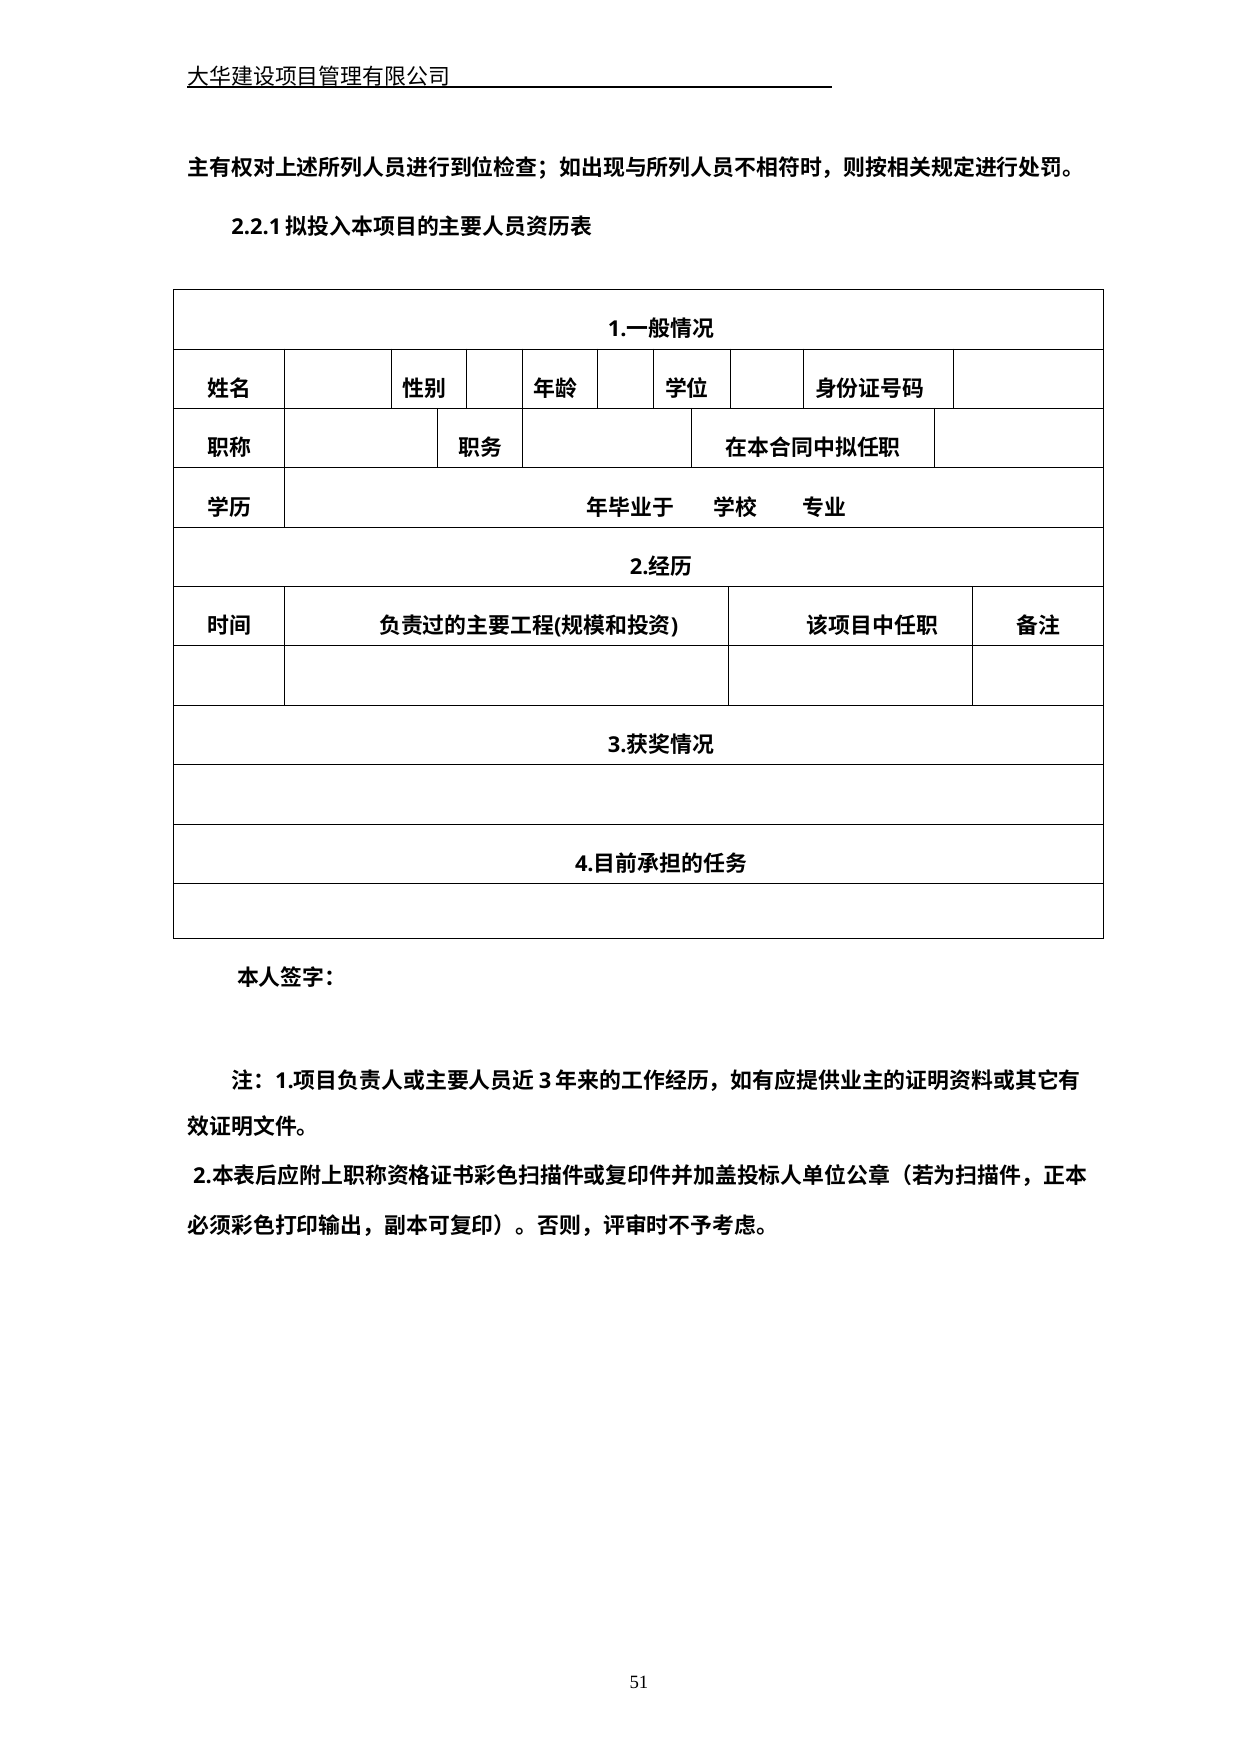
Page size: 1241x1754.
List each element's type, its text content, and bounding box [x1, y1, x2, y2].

table_cell [285, 646, 728, 705]
table_cell [285, 409, 437, 467]
table_cell 2.经历 [174, 528, 1103, 586]
table_cell 在本合同中拟任职 [692, 409, 934, 467]
table_cell [174, 646, 284, 705]
table_cell 该项目中任职 [729, 587, 972, 645]
table_cell 身份证号码 [804, 350, 953, 408]
table_cell 性别 [392, 350, 466, 408]
text 2.2.1拟投入本项目的主要人员资历表 [187, 197, 1090, 243]
table_cell 备注 [973, 587, 1103, 645]
table_header 1.一般情况 [174, 290, 1103, 348]
text 注：1.项目负责人或主要人员近3年来的工作经历，如有应提供业主的证明资料或其它有效证明文件。 [187, 1052, 1090, 1143]
table_cell 年毕业于 学校 专业 [285, 468, 1103, 527]
table_cell 学历 [174, 468, 284, 527]
table_cell 职称 [174, 409, 284, 467]
table_cell [285, 350, 391, 408]
table_cell [598, 350, 653, 408]
table_cell 学位 [654, 350, 730, 408]
table_cell 4.目前承担的任务 [174, 825, 1103, 883]
table_cell [973, 646, 1103, 705]
text 本人签字： [187, 939, 1090, 997]
table_cell [523, 409, 691, 467]
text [187, 150, 1090, 182]
table_cell 姓名 [174, 350, 284, 408]
table_cell [729, 646, 972, 705]
table_cell 3.获奖情况 [174, 706, 1103, 764]
table_cell [731, 350, 803, 408]
table_cell 年龄 [523, 350, 597, 408]
table_cell [954, 350, 1103, 408]
table_cell [174, 765, 1103, 823]
table_cell 职务 [438, 409, 522, 467]
table_cell 时间 [174, 587, 284, 645]
table_cell [174, 884, 1103, 938]
table_cell 负责过的主要工程(规模和投资) [285, 587, 728, 645]
text 2.本表后应附上职称资格证书彩色扫描件或复印件并加盖投标人单位公章（若为扫描件，正本必须彩色打印输出，副本可复印）。否则，评审时不予考虑。 [187, 1143, 1090, 1243]
table_cell [935, 409, 1103, 467]
table_cell [467, 350, 522, 408]
